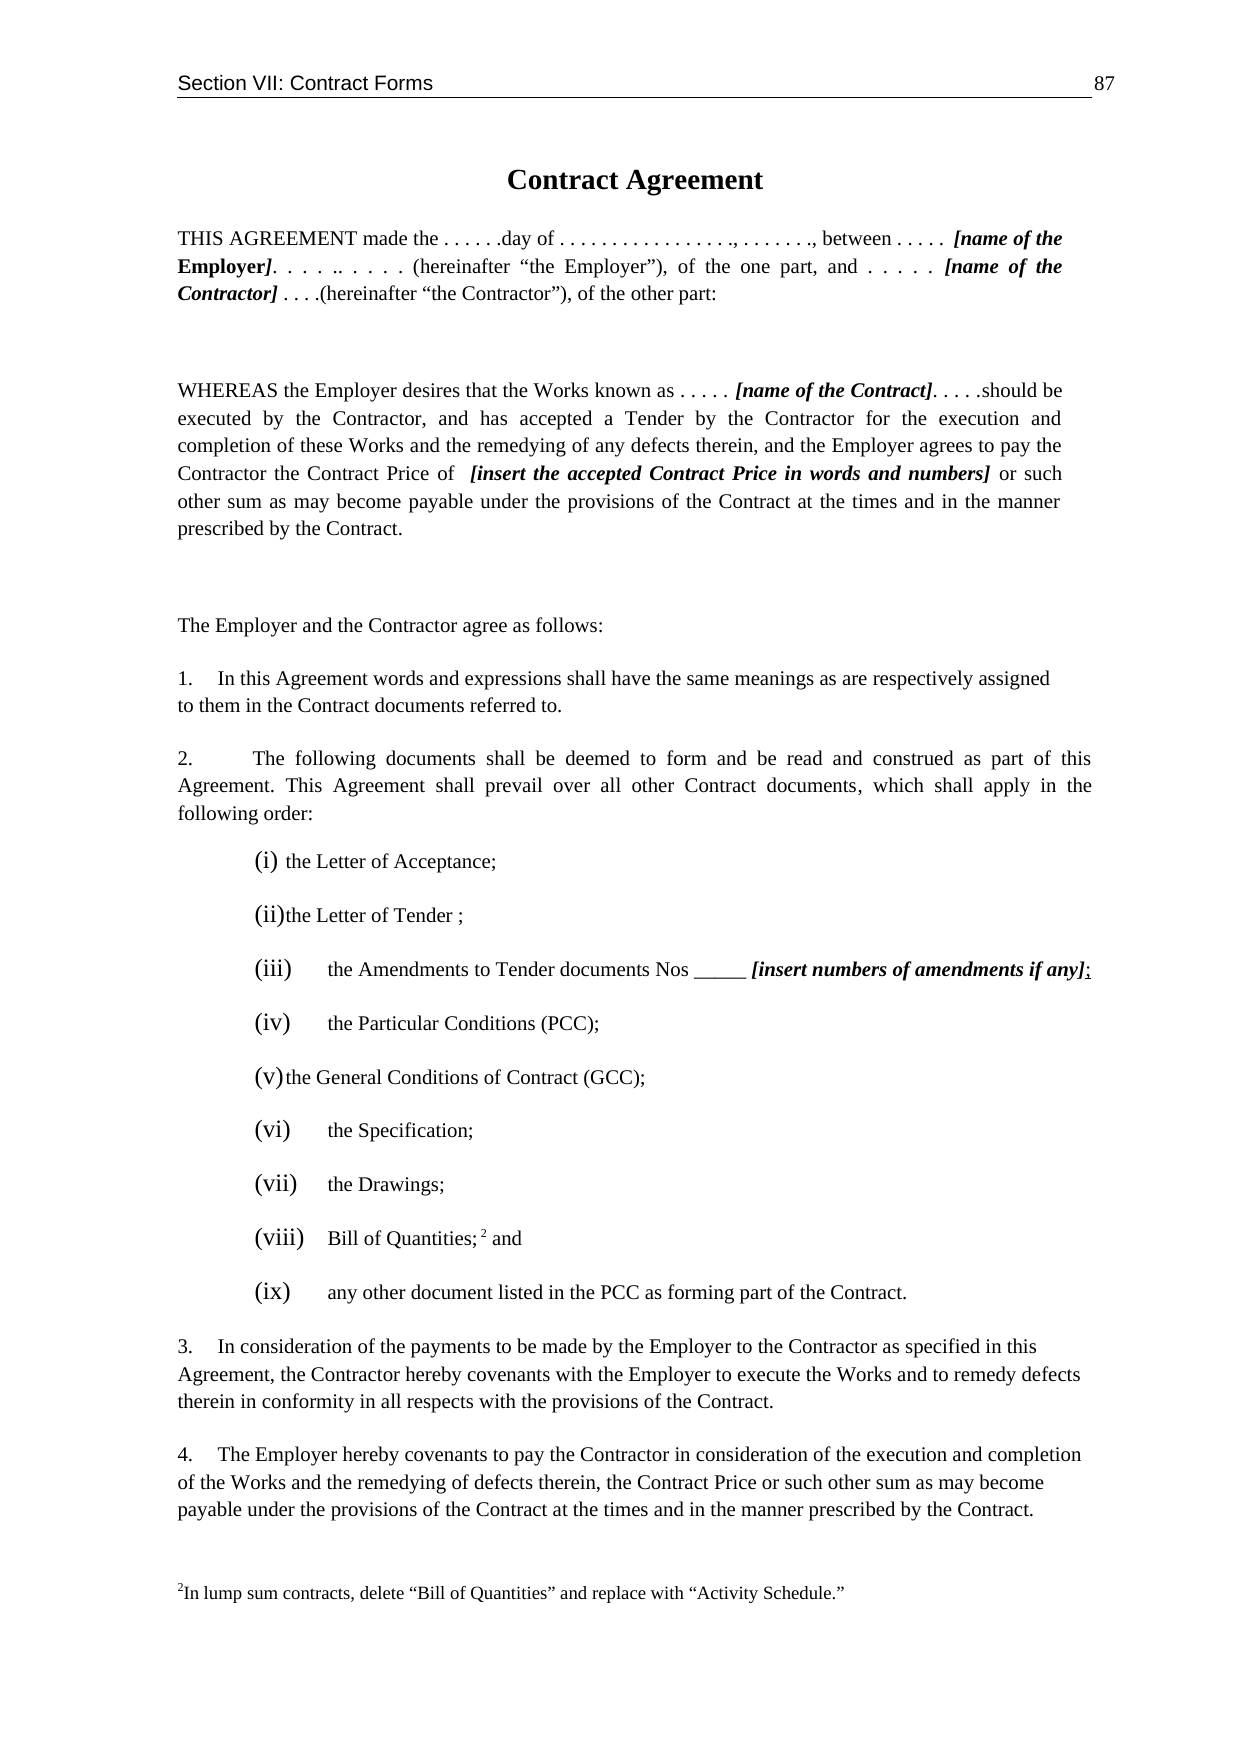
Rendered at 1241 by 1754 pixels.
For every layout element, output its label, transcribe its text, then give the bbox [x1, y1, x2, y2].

text WHEREAS the Employer desires that the Works known as . . . . . [name of the Contract]. . . . .should be executed by the Contractor, and has accepted a Tender by the Contractor for the execution and completion of these Works and the remedying of any defects therein, and the Employer agrees to pay the Contractor the Contract Price of [insert the accepted Contract Price in words and numbers] or such other sum as may become payable under the provisions of the Contract at the times and in the manner prescribed by the Contract. [177, 378, 1062, 540]
list the Specification; [254, 1114, 1092, 1143]
list any other document listed in the PCC as forming part of the Contract. [254, 1276, 1092, 1305]
list the Letter of Tender ; [254, 899, 1092, 928]
text THIS AGREEMENT made the . . . . . .day of . . . . . . . . . . . . . . . . ., . . . . . . ., between . . . . . [name of the Employer]. . . . .. . . . . (hereinafter “the Employer”), of the one part, and . . . . . [name of the Contractor] . . . .(hereinafter “the Contractor”), of the other part: [177, 226, 1062, 305]
text The Employer and the Contractor agree as follows: [177, 613, 1062, 637]
list Bill of Quantities; and [254, 1222, 1092, 1251]
list the Drawings; [254, 1168, 1092, 1197]
text Contract Agreement [177, 162, 1092, 196]
text 1. In this Agreement words and expressions shall have the same meanings as are respectively assigned to them in the Contract documents referred to. [177, 666, 1062, 717]
list the Letter of Acceptance; [254, 845, 1092, 874]
list the Amendments to Tender documents Nos _____ [insert numbers of amendments if any]; [254, 953, 1092, 982]
list the Particular Conditions (PCC); [254, 1007, 1092, 1036]
list the General Conditions of Contract (GCC); [254, 1061, 1092, 1089]
text 4. The Employer hereby covenants to pay the Contractor in consideration of the execution and completion of the Works and the remedying of defects therein, the Contract Price or such other sum as may become payable under the provisions of the Contract at the times and in the manner prescribed by the Contract. [177, 1442, 1086, 1521]
text 3. In consideration of the payments to be made by the Employer to the Contractor as specified in this Agreement, the Contractor hereby covenants with the Employer to execute the Works and to remedy defects therein in conformity in all respects with the provisions of the Contract. [177, 1334, 1096, 1413]
text 2. The following documents shall be deemed to form and be read and construed as part of this Agreement. This Agreement shall prevail over all other Contract documents, which shall apply in the following order: [177, 746, 1092, 825]
